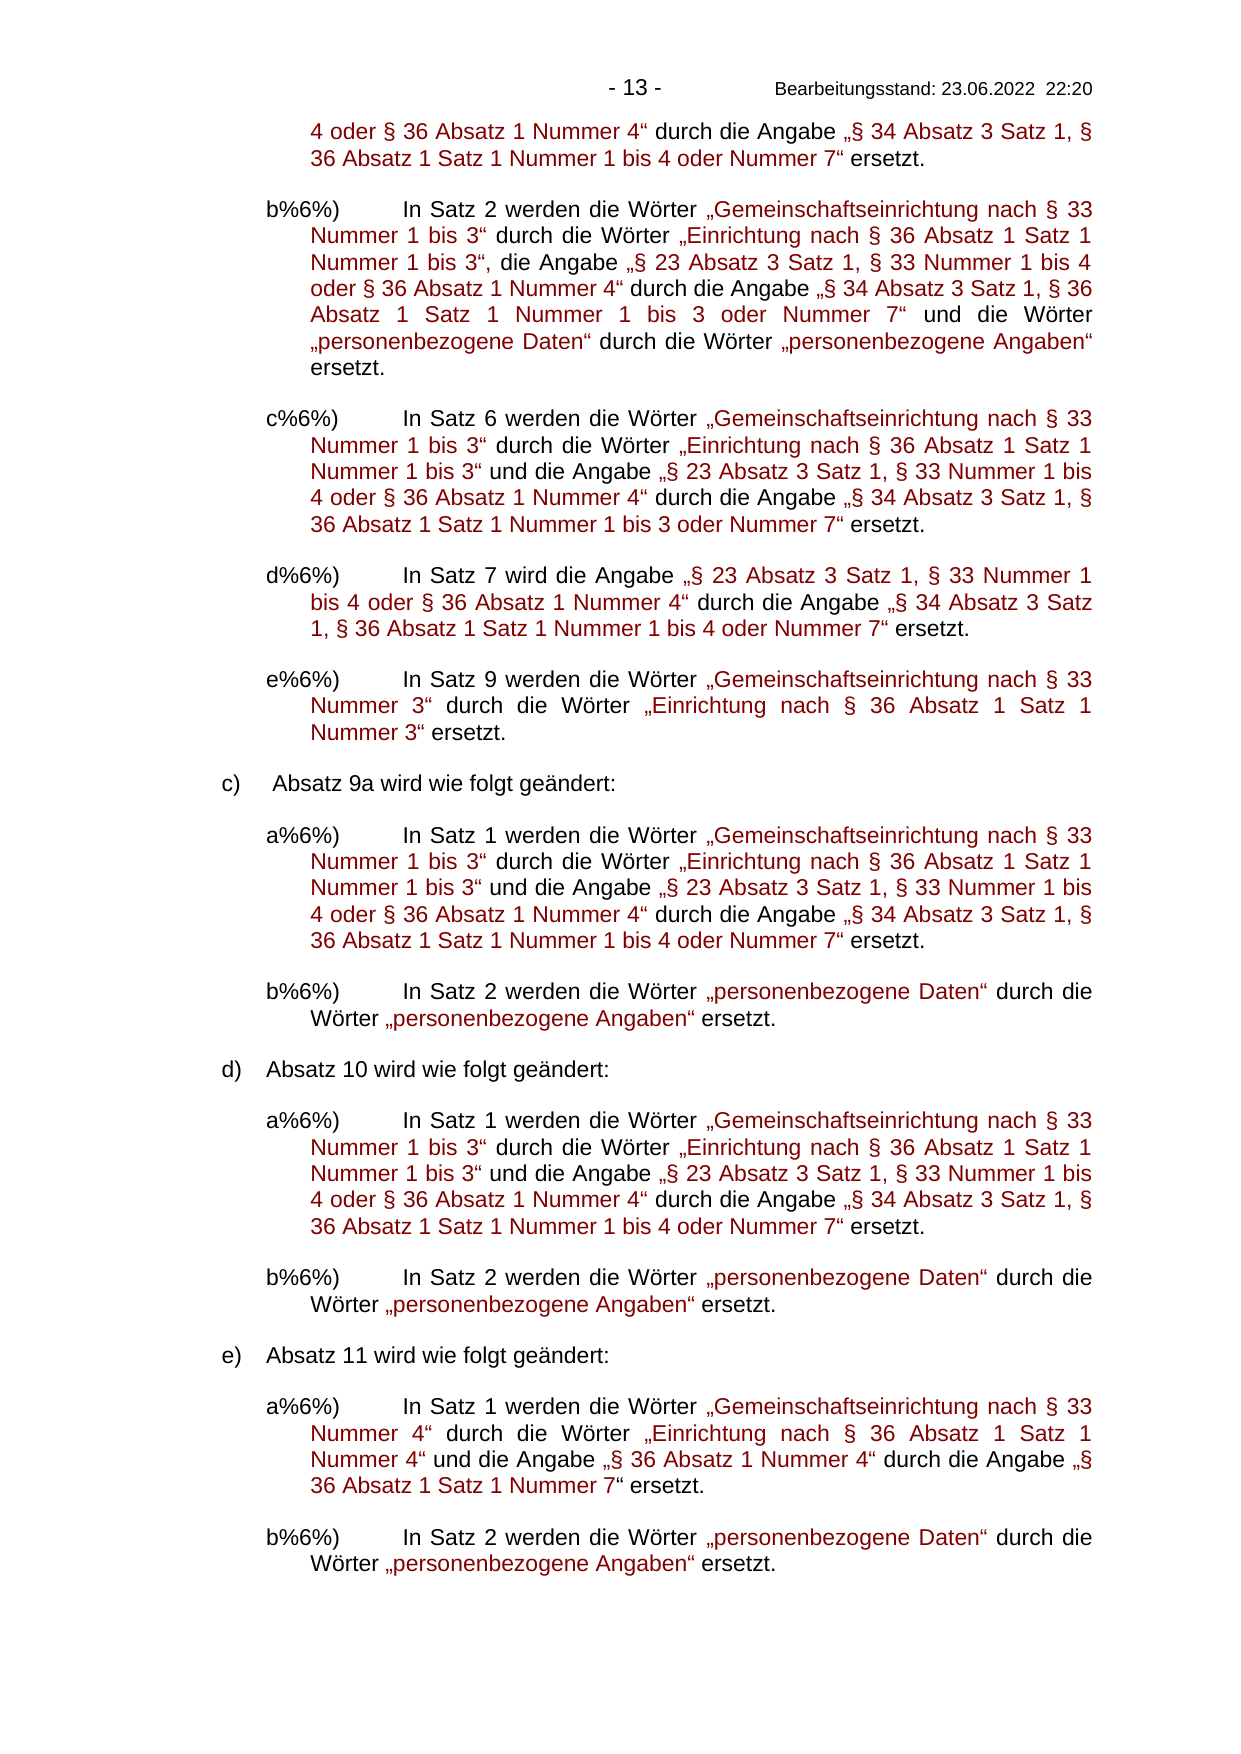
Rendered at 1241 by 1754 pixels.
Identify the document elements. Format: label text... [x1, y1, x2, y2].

text Absatz 9a wird wie folgt geändert: [221, 770, 1093, 797]
text Absatz 11 wird wie folgt geändert: [221, 1342, 1093, 1368]
text In Satz 1 werden die Wörter „Gemeinschaftseinrichtung nach § 33 Nummer 4“ durch die Wörter „Einrichtung nach § 36 Absatz 1 Satz 1 Nummer 4“ und die Angabe „§ 36 Absatz 1 Nummer 4“ durch die Angabe „§ 36 Absatz 1 Satz 1 Nummer 7“ ersetzt. [266, 1393, 1093, 1499]
text In Satz 2 werden die Wörter „Gemeinschaftseinrichtung nach § 33 Nummer 1 bis 3“ durch die Wörter „Einrichtung nach § 36 Absatz 1 Satz 1 Nummer 1 bis 3“, die Angabe „§ 23 Absatz 3 Satz 1, § 33 Nummer 1 bis 4 oder § 36 Absatz 1 Nummer 4“ durch die Angabe „§ 34 Absatz 3 Satz 1, § 36 Absatz 1 Satz 1 Nummer 1 bis 3 oder Nummer 7“ und die Wörter „personenbezogene Daten“ durch die Wörter „personenbezogene Angaben“ ersetzt. [266, 196, 1093, 380]
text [266, 118, 1093, 171]
text In Satz 7 wird die Angabe „§ 23 Absatz 3 Satz 1, § 33 Nummer 1 bis 4 oder § 36 Absatz 1 Nummer 4“ durch die Angabe „§ 34 Absatz 3 Satz 1, § 36 Absatz 1 Satz 1 Nummer 1 bis 4 oder Nummer 7“ ersetzt. [266, 562, 1093, 641]
text In Satz 6 werden die Wörter „Gemeinschaftseinrichtung nach § 33 Nummer 1 bis 3“ durch die Wörter „Einrichtung nach § 36 Absatz 1 Satz 1 Nummer 1 bis 3“ und die Angabe „§ 23 Absatz 3 Satz 1, § 33 Nummer 1 bis 4 oder § 36 Absatz 1 Nummer 4“ durch die Angabe „§ 34 Absatz 3 Satz 1, § 36 Absatz 1 Satz 1 Nummer 1 bis 3 oder Nummer 7“ ersetzt. [266, 405, 1093, 537]
text In Satz 2 werden die Wörter „personenbezogene Daten“ durch die Wörter „personenbezogene Angaben“ ersetzt. [266, 1524, 1093, 1576]
text Absatz 10 wird wie folgt geändert: [221, 1056, 1093, 1082]
text In Satz 2 werden die Wörter „personenbezogene Daten“ durch die Wörter „personenbezogene Angaben“ ersetzt. [266, 978, 1093, 1031]
text In Satz 9 werden die Wörter „Gemeinschaftseinrichtung nach § 33 Nummer 3“ durch die Wörter „Einrichtung nach § 36 Absatz 1 Satz 1 Nummer 3“ ersetzt. [266, 666, 1093, 745]
text In Satz 2 werden die Wörter „personenbezogene Daten“ durch die Wörter „personenbezogene Angaben“ ersetzt. [266, 1264, 1093, 1317]
